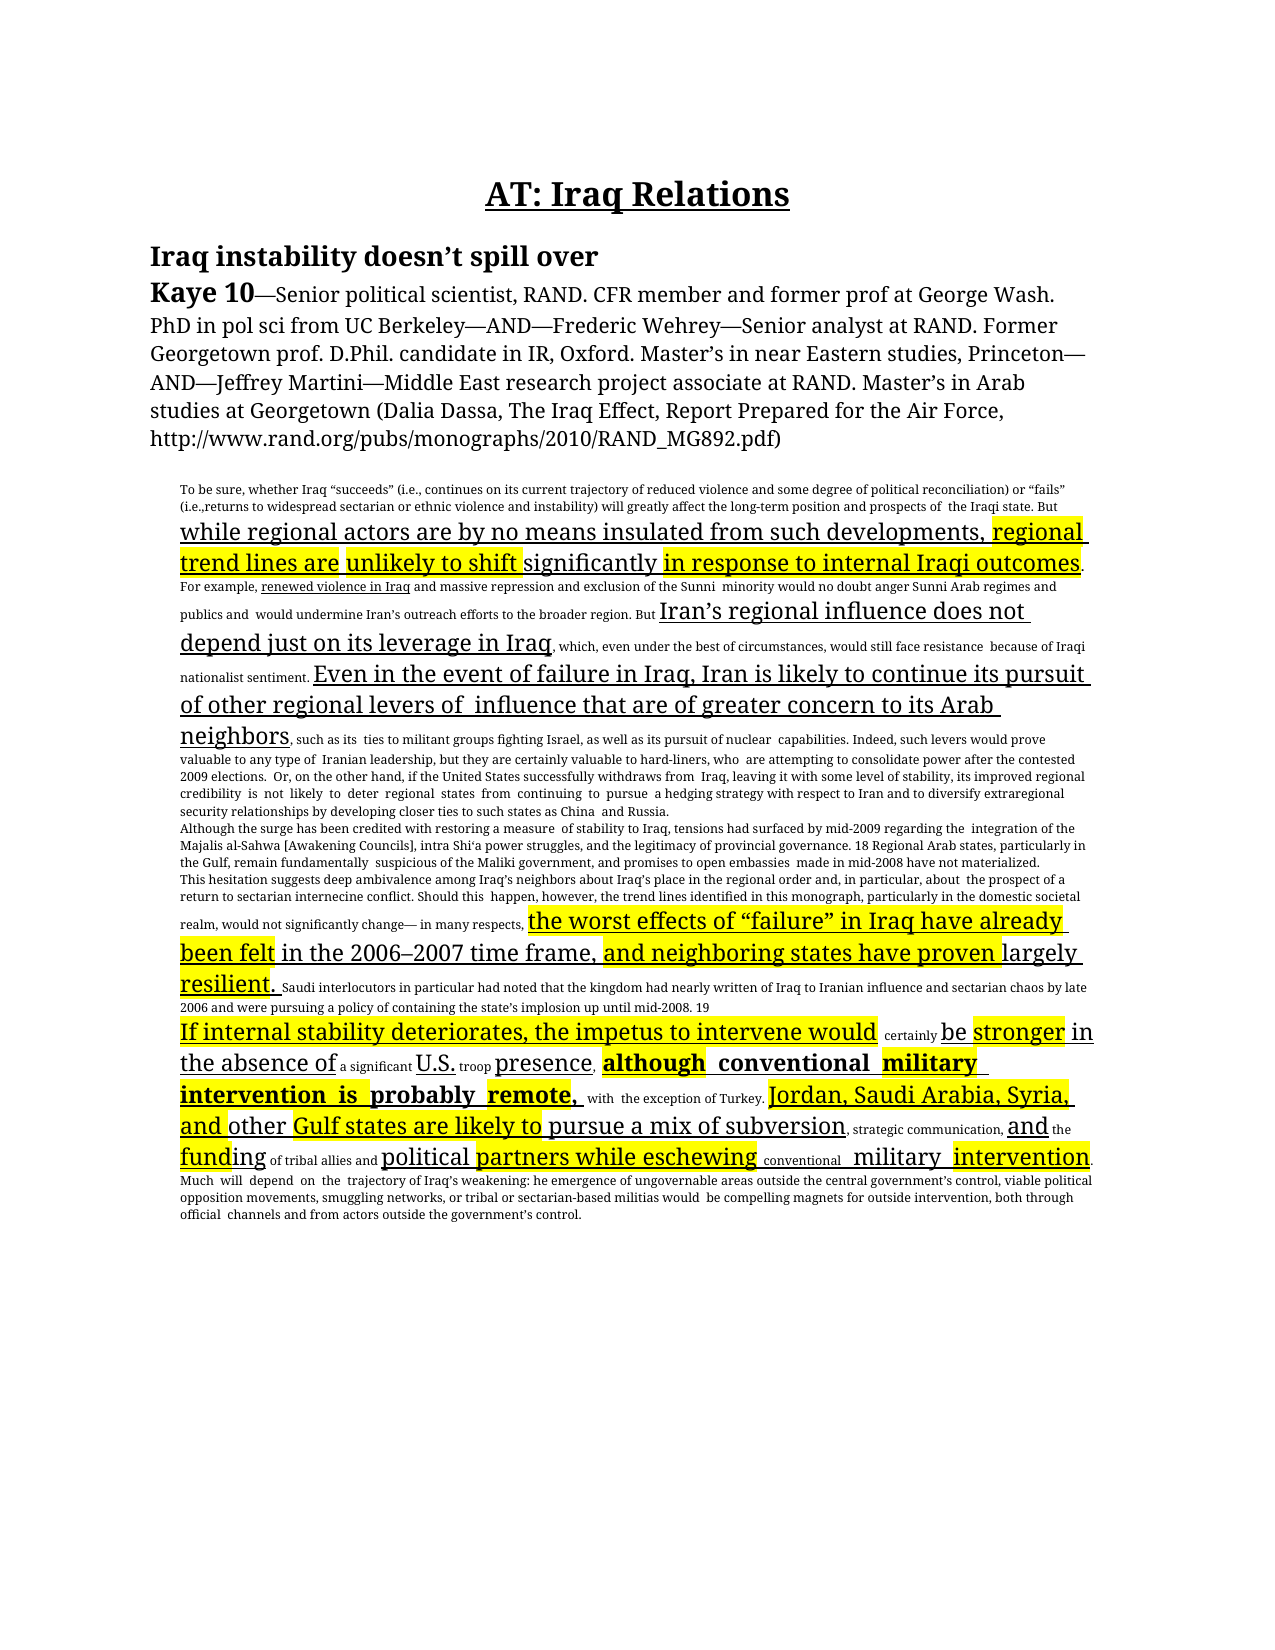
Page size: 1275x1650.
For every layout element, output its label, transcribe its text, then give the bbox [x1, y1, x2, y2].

subtitle AT: Iraq Relations [150, 171, 1125, 216]
text To be sure, whether Iraq “succeeds” (i.e., continues on its current trajectory of reduced violence and some degree of political reconciliation) or “fails” (i.e.,returns to widespread sectarian or ethnic violence and instability) will greatly affect the long-term position and prospects of the Iraqi state. But while regional actors are by no means insulated from such developments, regional trend lines are unlikely to shift significantly in response to internal Iraqi outcomes. For example, renewed violence in Iraq and massive repression and exclusion of the Sunni minority would no doubt anger Sunni Arab regimes and publics and would undermine Iran’s outreach efforts to the broader region. But Iran’s regional influence does not depend just on its leverage in Iraq, which, even under the best of circumstances, would still face resistance because of Iraqi nationalist sentiment. Even in the event of failure in Iraq, Iran is likely to continue its pursuit of other regional levers of influence that are of greater concern to its Arab neighbors, such as its ties to militant groups fighting Israel, as well as its pursuit of nuclear capabilities. Indeed, such levers would prove valuable to any type of Iranian leadership, but they are certainly valuable to hard-liners, who are attempting to consolidate power after the contested 2009 elections. Or, on the other hand, if the United States successfully withdraws from Iraq, leaving it with some level of stability, its improved regional credibility is not likely to deter regional states from continuing to pursue a hedging strategy with respect to Iran and to diversify extraregional security relationships by developing closer ties to such states as China and Russia. [180, 481, 1095, 820]
text This hesitation suggests deep ambivalence among Iraq’s neighbors about Iraq’s place in the regional order and, in particular, about the prospect of a return to sectarian internecine conflict. Should this happen, however, the trend lines identified in this monograph, particularly in the domestic societal realm, would not significantly change— in many respects, the worst effects of “failure” in Iraq have already been felt in the 2006–2007 time frame, and neighboring states have proven largely resilient. Saudi interlocutors in particular had noted that the kingdom had nearly written of Iraq to Iranian influence and sectarian chaos by late 2006 and were pursuing a policy of containing the state’s implosion up until mid-2008. 19 [180, 871, 1095, 1016]
text Although the surge has been credited with restoring a measure of stability to Iraq, tensions had surfaced by mid-2009 regarding the integration of the Majalis al-Sahwa [Awakening Councils], intra Shi‘a power struggles, and the legitimacy of provincial governance. 18 Regional Arab states, particularly in the Gulf, remain fundamentally suspicious of the Maliki government, and promises to open embassies made in mid-2008 have not materialized. [180, 820, 1095, 871]
text If internal stability deteriorates, the impetus to intervene would certainly be stronger in the absence of a significant U.S. troop presence, although conventional military intervention is probably remote, with the exception of Turkey. Jordan, Saudi Arabia, Syria, and other Gulf states are likely to pursue a mix of subversion, strategic communication, and the funding of tribal allies and political partners while eschewing conventional military intervention. Much will depend on the trajectory of Iraq’s weakening: he emergence of ungovernable areas outside the central government’s control, viable political opposition movements, smuggling networks, or tribal or sectarian-based militias would be compelling magnets for outside intervention, both through official channels and from actors outside the government’s control. [180, 1016, 1095, 1223]
subtitle Iraq instability doesn’t spill over [150, 237, 1125, 274]
text Kaye 10—Senior political scientist, RAND. CFR member and former prof at George Wash. PhD in pol sci from UC Berkeley—AND—Frederic Wehrey—Senior analyst at RAND. Former Georgetown prof. D.Phil. candidate in IR, Oxford. Master’s in near Eastern studies, Princeton—AND—Jeffrey Martini—Middle East research project associate at RAND. Master’s in Arab studies at Georgetown (Dalia Dassa, The Iraq Effect, Report Prepared for the Air Force, http://www.rand.org/pubs/monographs/2010/RAND_MG892.pdf) [150, 274, 1095, 453]
